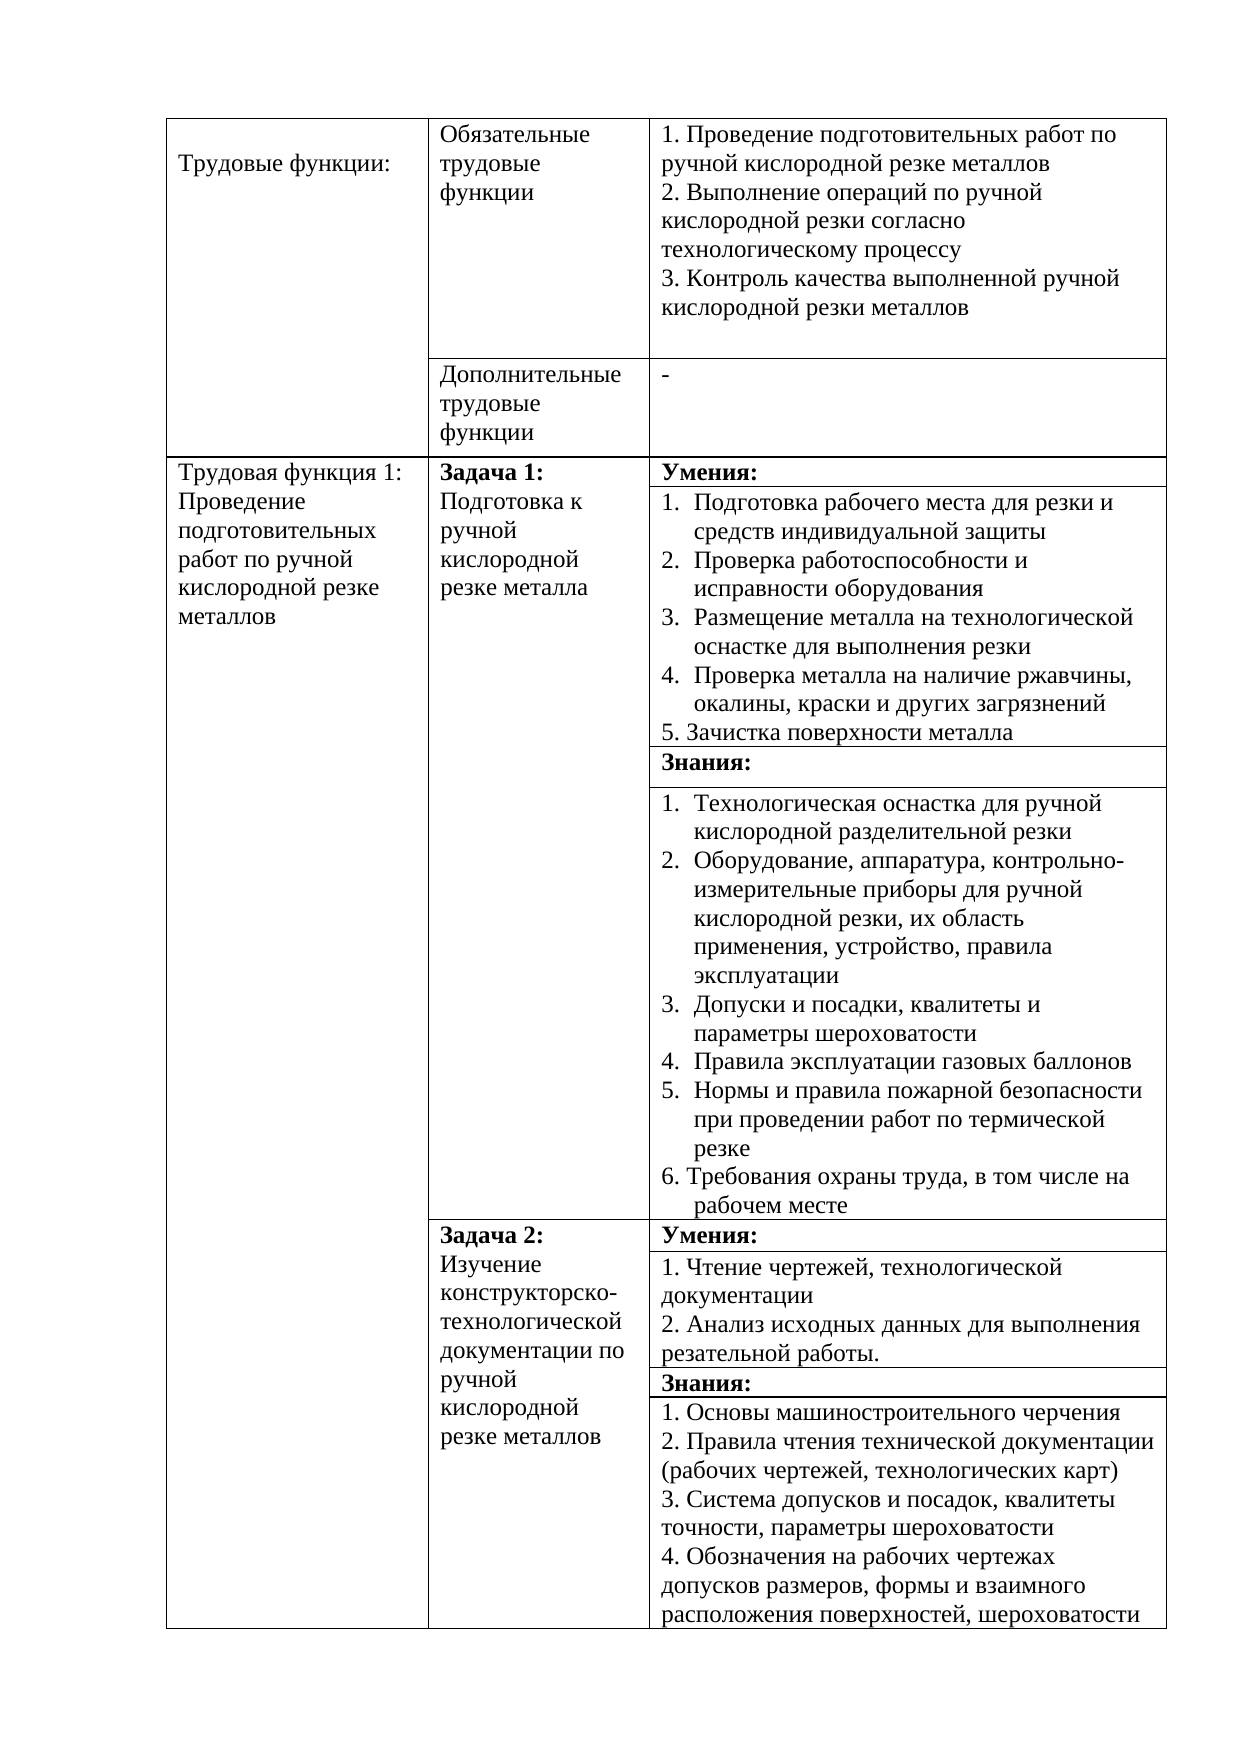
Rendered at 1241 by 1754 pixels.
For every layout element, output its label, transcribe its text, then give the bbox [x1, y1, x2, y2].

table_cell Задача 2: Изучение конструкторско-технологической документации по ручной кислородной резке металлов [429, 1220, 649, 1627]
table_cell Знания: [650, 1368, 1166, 1396]
table_cell Подготовка рабочего места для резки и средств индивидуальной защиты Проверка работоспособности и исправности оборудования Размещение металла на технологической оснастке для выполнения резки Проверка металла на наличие ржавчины, окалины, краски и других загрязнений 5. Зачистка поверхности металла [650, 487, 1166, 746]
table_cell Умения: [650, 458, 1166, 486]
table_cell Трудовая функция 1: Проведение подготовительных работ по ручной кислородной резке металлов [167, 458, 428, 1627]
table_cell Умения: [650, 1220, 1166, 1251]
table_cell Дополнительные трудовые функции [429, 359, 649, 456]
table_cell - [650, 359, 1166, 456]
table_cell Технологическая оснастка для ручной кислородной разделительной резки Оборудование, аппаратура, контрольно-измерительные приборы для ручной кислородной резки, их область применения, устройство, правила эксплуатации Допуски и посадки, квалитеты и параметры шероховатости Правила эксплуатации газовых баллонов Нормы и правила пожарной безопасности при проведении работ по термической резке 6. Требования охраны труда, в том числе на рабочем месте [650, 788, 1166, 1219]
table_cell Задача 1: Подготовка к ручной кислородной резке металла [429, 458, 649, 1219]
table_cell 1. Проведение подготовительных работ по ручной кислородной резке металлов 2. Выполнение операций по ручной кислородной резки согласно технологическому процессу 3. Контроль качества выполненной ручной кислородной резки металлов [650, 119, 1166, 358]
table_cell Знания: [650, 747, 1166, 787]
table_cell Трудовые функции: [167, 119, 428, 456]
table_cell Обязательные трудовые функции [429, 119, 649, 358]
table_cell 1. Чтение чертежей, технологической документации 2. Анализ исходных данных для выполнения резательной работы. [650, 1252, 1166, 1367]
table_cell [650, 1398, 1166, 1627]
